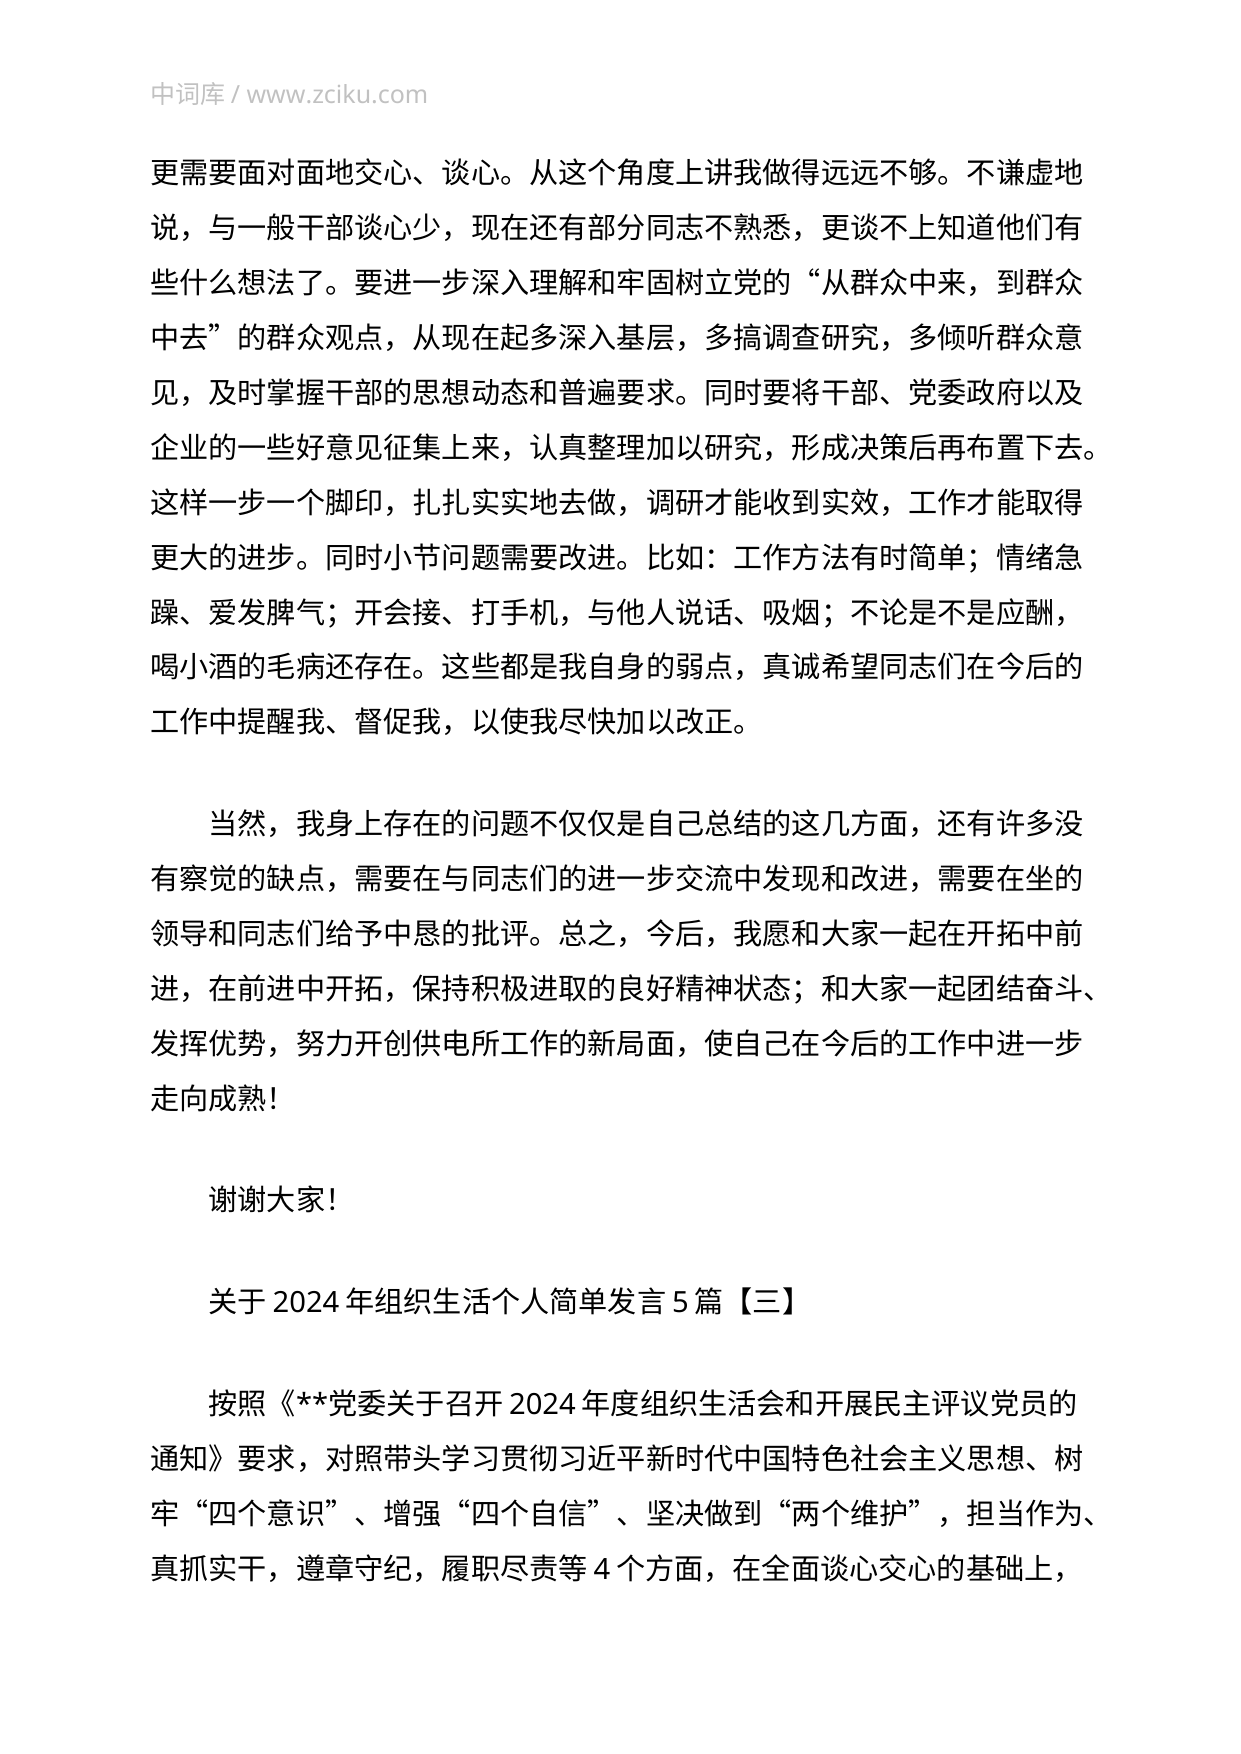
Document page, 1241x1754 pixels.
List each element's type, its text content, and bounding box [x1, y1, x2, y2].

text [150, 1381, 1090, 1588]
text 谢谢大家！ [150, 1177, 1090, 1219]
text 关于2024年组织生活个人简单发言5篇【三】 [150, 1279, 1090, 1321]
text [150, 150, 1090, 741]
text 当然，我身上存在的问题不仅仅是自己总结的这几方面，还有许多没有察觉的缺点，需要在与同志们的进一步交流中发现和改进，需要在坐的领导和同志们给予中恳的批评。总之，今后，我愿和大家一起在开拓中前进，在前进中开拓，保持积极进取的良好精神状态；和大家一起团结奋斗、发挥优势，努力开创供电所工作的新局面，使自己在今后的工作中进一步走向成熟！ [150, 801, 1090, 1117]
